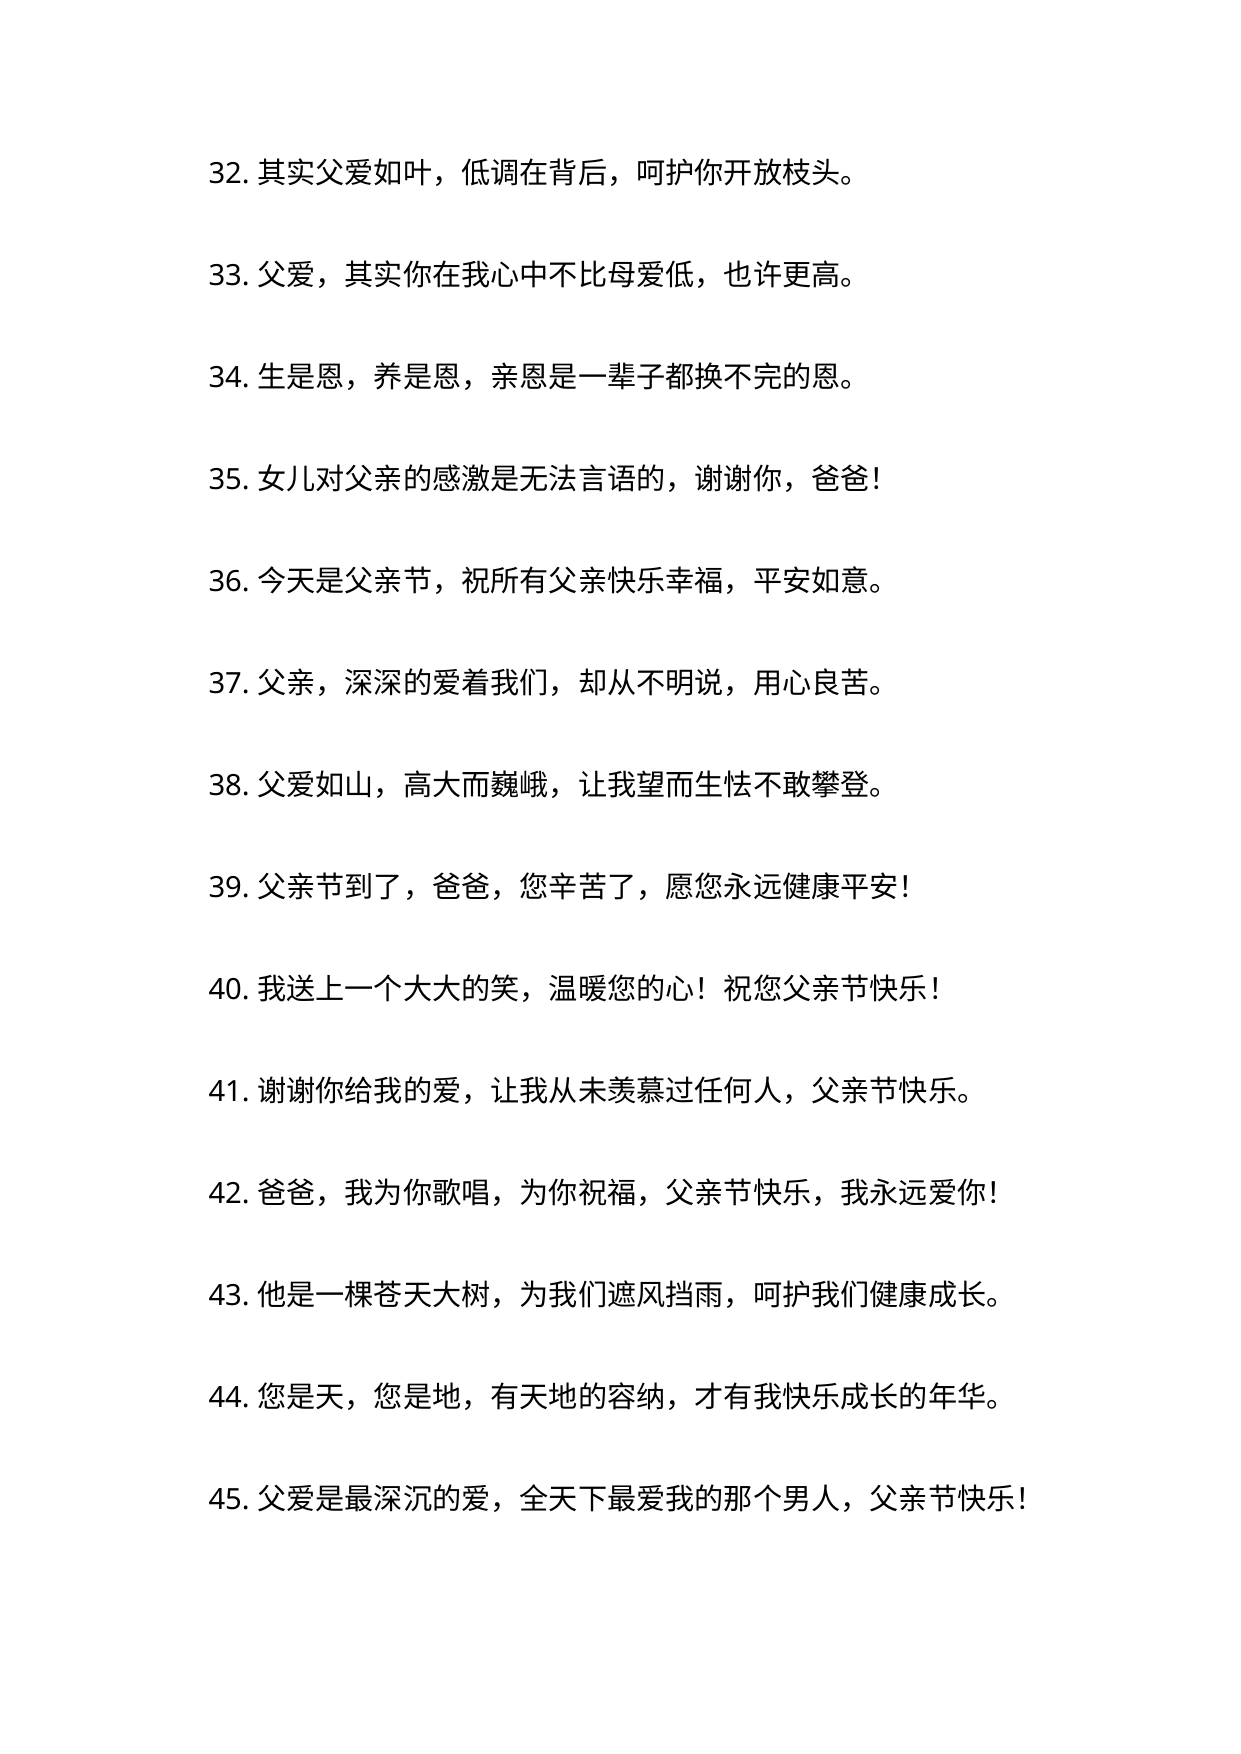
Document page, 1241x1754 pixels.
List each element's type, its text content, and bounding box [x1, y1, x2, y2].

text 43. 他是一棵苍天大树，为我们遮风挡雨，呵护我们健康成长。 [150, 1272, 1090, 1314]
text 39. 父亲节到了，爸爸，您辛苦了，愿您永远健康平安！ [150, 864, 1090, 906]
text 41. 谢谢你给我的爱，让我从未羡慕过任何人，父亲节快乐。 [150, 1068, 1090, 1110]
text 33. 父爱，其实你在我心中不比母爱低，也许更高。 [150, 252, 1090, 294]
text 45. 父爱是最深沉的爱，全天下最爱我的那个男人，父亲节快乐！ [150, 1476, 1090, 1518]
text 42. 爸爸，我为你歌唱，为你祝福，父亲节快乐，我永远爱你！ [150, 1170, 1090, 1212]
text 40. 我送上一个大大的笑，温暖您的心！祝您父亲节快乐！ [150, 966, 1090, 1008]
text 35. 女儿对父亲的感激是无法言语的，谢谢你，爸爸！ [150, 456, 1090, 498]
text 37. 父亲，深深的爱着我们，却从不明说，用心良苦。 [150, 660, 1090, 702]
text 44. 您是天，您是地，有天地的容纳，才有我快乐成长的年华。 [150, 1374, 1090, 1416]
text 32. 其实父爱如叶，低调在背后，呵护你开放枝头。 [150, 150, 1090, 192]
text 38. 父爱如山，高大而巍峨，让我望而生怯不敢攀登。 [150, 762, 1090, 804]
text 36. 今天是父亲节，祝所有父亲快乐幸福，平安如意。 [150, 558, 1090, 600]
text 34. 生是恩，养是恩，亲恩是一辈子都换不完的恩。 [150, 354, 1090, 396]
